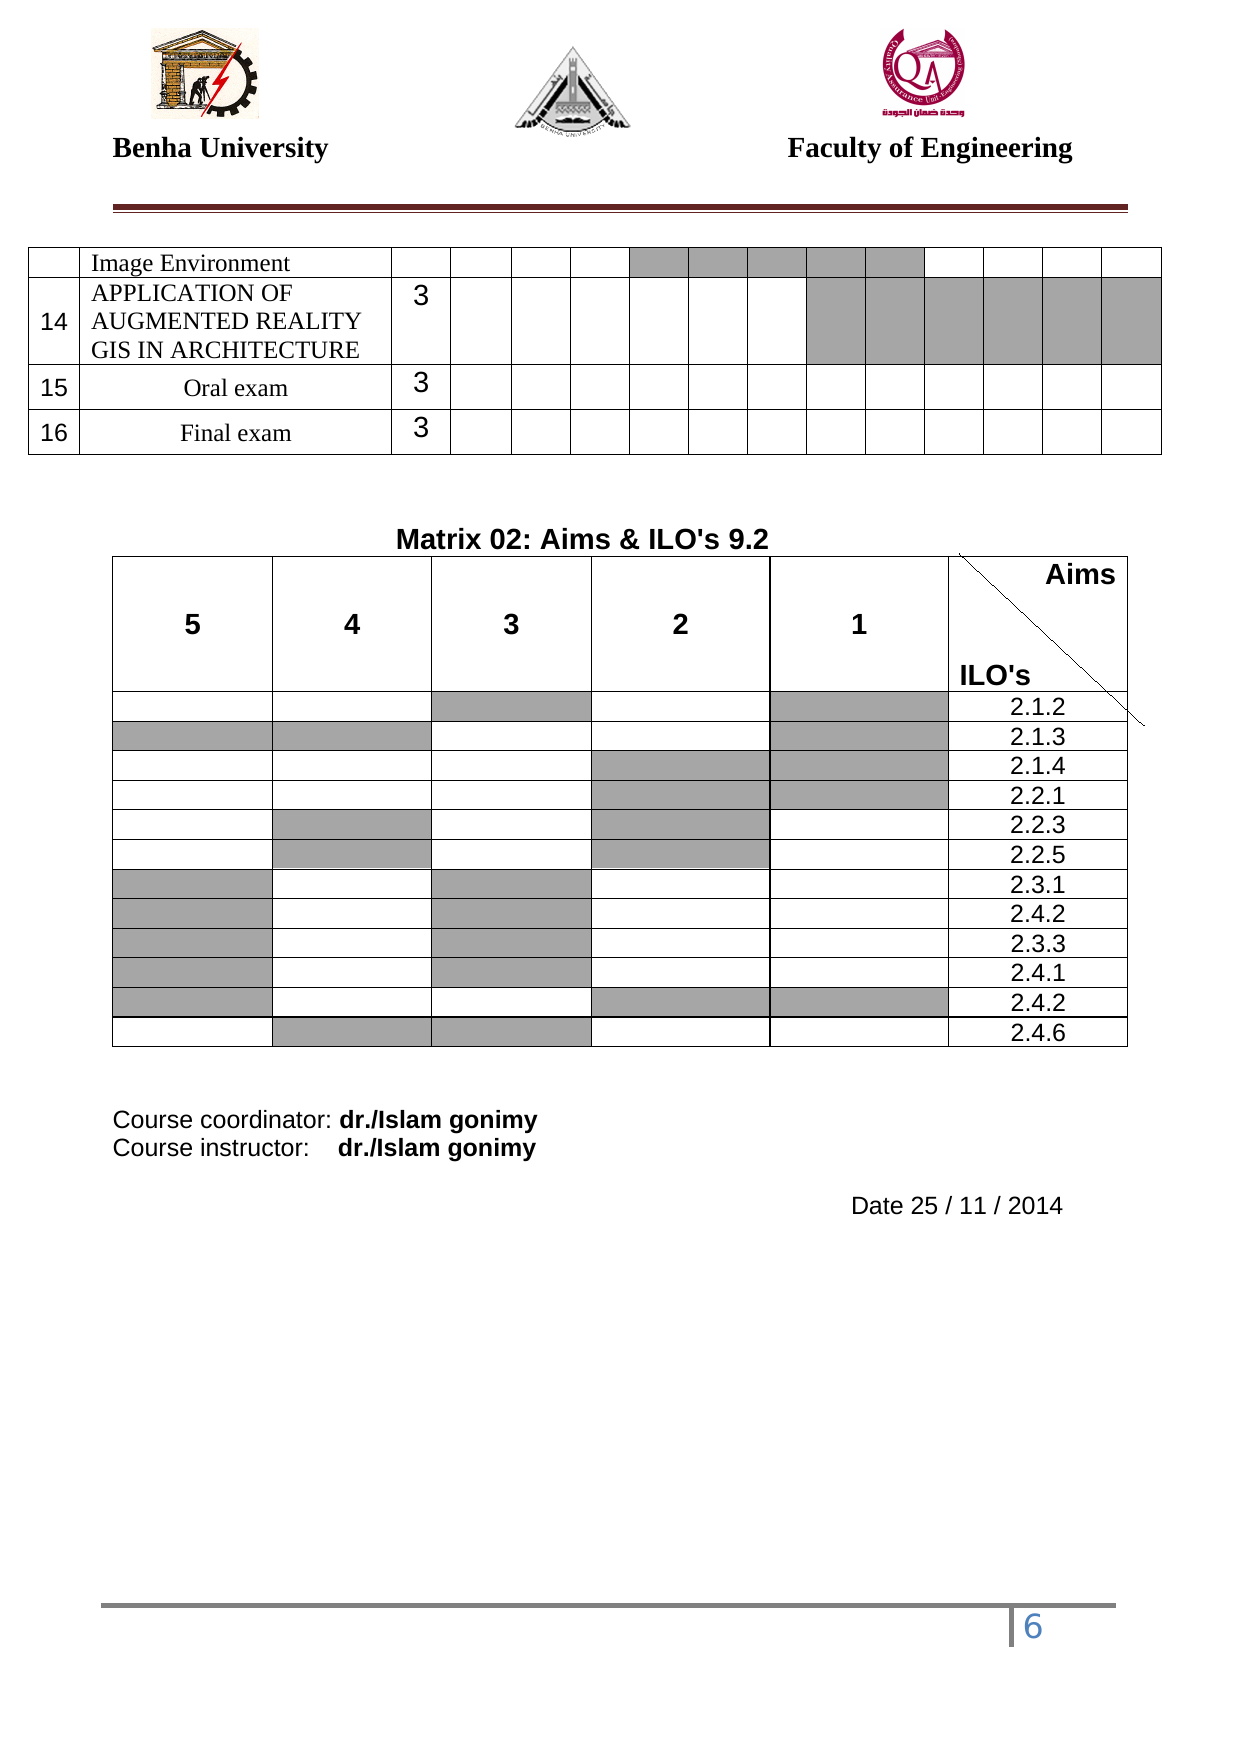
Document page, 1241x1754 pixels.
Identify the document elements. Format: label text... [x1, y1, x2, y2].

table_cell [432, 722, 591, 750]
table_cell [273, 840, 431, 868]
table_cell [984, 365, 1042, 409]
text Date 25 / 11 / 2014 [851, 1191, 1128, 1219]
table_cell [432, 929, 591, 957]
table_cell [1043, 365, 1101, 409]
table_cell [113, 1018, 272, 1046]
table_cell [432, 988, 591, 1016]
table_cell [113, 958, 272, 987]
table_cell [432, 870, 591, 898]
table_cell [273, 899, 431, 928]
table_cell [432, 1018, 591, 1046]
table_header 2 [592, 557, 769, 691]
table_cell [512, 278, 570, 364]
table_cell [571, 278, 629, 364]
table_header 3 [432, 557, 591, 691]
table_cell [771, 692, 948, 721]
table_cell [592, 781, 769, 809]
table_cell 2.4.6 [949, 1018, 1127, 1046]
table_cell [451, 248, 511, 277]
table_cell [273, 929, 431, 957]
table_cell [925, 365, 983, 409]
table_cell [113, 722, 272, 750]
table_cell [273, 988, 431, 1016]
table_cell [592, 722, 769, 750]
table_cell [984, 410, 1042, 454]
table_cell [1102, 248, 1161, 277]
table_cell [630, 278, 688, 364]
table_cell [592, 810, 769, 839]
table_cell [113, 840, 272, 868]
table_cell [592, 692, 769, 721]
table_cell [771, 751, 948, 780]
table_cell [771, 958, 948, 987]
table_cell 3 [392, 410, 450, 454]
table_cell [273, 751, 431, 780]
picture [880, 28, 966, 119]
table_cell [1043, 248, 1101, 277]
table_cell [866, 278, 924, 364]
table_cell [113, 870, 272, 898]
table_cell 2.1.2 [949, 692, 1127, 721]
table_cell 2.4.2 [949, 988, 1127, 1016]
table_cell [451, 278, 511, 364]
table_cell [80, 248, 391, 277]
table_cell [592, 1018, 769, 1046]
table_cell [807, 410, 865, 454]
picture [151, 28, 259, 119]
table_cell 2.4.2 [949, 899, 1127, 928]
table_header 1 [771, 557, 948, 691]
table_cell [432, 958, 591, 987]
table_cell [689, 365, 747, 409]
table_cell [1102, 278, 1161, 364]
table_cell [512, 365, 570, 409]
table_cell [748, 278, 806, 364]
table_cell Oral exam [80, 365, 391, 409]
table_cell [432, 810, 591, 839]
table_cell [113, 899, 272, 928]
table_cell [771, 929, 948, 957]
table_cell [771, 1018, 948, 1046]
table_cell [925, 278, 983, 364]
table_header 5 [113, 557, 272, 691]
table_cell 2.2.5 [949, 840, 1127, 868]
table_cell 2.3.3 [949, 929, 1127, 957]
table_cell 2.3.1 [949, 870, 1127, 898]
table_cell [571, 410, 629, 454]
table_cell [592, 840, 769, 868]
table_cell [432, 840, 591, 868]
table_cell [592, 751, 769, 780]
table_cell [113, 692, 272, 721]
table_cell [771, 899, 948, 928]
text 9.2 Matrix 02: Aims & ILO's [112, 522, 1128, 556]
table_cell [113, 988, 272, 1016]
table_cell [273, 958, 431, 987]
table_cell [748, 248, 806, 277]
table_cell [771, 870, 948, 898]
table_cell [1102, 365, 1161, 409]
text Course instructor: dr./Islam gonimy [112, 1133, 1128, 1162]
table_cell [984, 278, 1042, 364]
table_cell 3 [392, 365, 450, 409]
table_cell [984, 248, 1042, 277]
table_cell [113, 810, 272, 839]
text Course coordinator: dr./Islam gonimy [112, 1104, 1128, 1133]
table_cell [512, 410, 570, 454]
table_cell [689, 248, 747, 277]
table_cell [1043, 278, 1101, 364]
table_cell [273, 870, 431, 898]
table_cell [571, 365, 629, 409]
table_cell [807, 365, 865, 409]
table_cell [512, 248, 570, 277]
table_cell 3 [392, 278, 450, 364]
table_cell [748, 365, 806, 409]
table_cell [273, 1018, 431, 1046]
table_cell [1102, 410, 1161, 454]
table_cell [771, 840, 948, 868]
table_header Aims ILO's [949, 557, 1127, 691]
table_cell [273, 781, 431, 809]
table_cell 14 [29, 278, 79, 364]
table_cell [689, 278, 747, 364]
table_cell [592, 870, 769, 898]
table_cell APPLICATION OF AUGMENTED REALITY GIS IN ARCHITECTURE [80, 278, 391, 364]
table_cell [748, 410, 806, 454]
table_cell [630, 248, 688, 277]
table_cell [925, 410, 983, 454]
table_cell [113, 781, 272, 809]
table_cell 13 [29, 248, 79, 277]
table_cell [571, 248, 629, 277]
table_cell [807, 278, 865, 364]
table_cell [273, 810, 431, 839]
table_cell [630, 410, 688, 454]
table_cell [1043, 410, 1101, 454]
table_cell [432, 692, 591, 721]
table_cell [866, 365, 924, 409]
table_cell 15 [29, 365, 79, 409]
table_cell 3 [392, 248, 450, 277]
table_cell [592, 929, 769, 957]
table_cell [432, 781, 591, 809]
table_cell [630, 365, 688, 409]
table_cell [689, 410, 747, 454]
table_cell [771, 810, 948, 839]
table_cell [273, 722, 431, 750]
table_cell [592, 899, 769, 928]
table_cell Final exam [80, 410, 391, 454]
table_header 4 [273, 557, 431, 691]
table_cell 2.1.3 [949, 722, 1127, 750]
table_cell [771, 781, 948, 809]
table_cell [807, 248, 865, 277]
table_cell [771, 988, 948, 1016]
table_cell 2.2.1 [949, 781, 1127, 809]
table_cell [771, 722, 948, 750]
table_cell [451, 365, 511, 409]
table_cell [273, 692, 431, 721]
table_cell 16 [29, 410, 79, 454]
table_cell [925, 248, 983, 277]
table_cell 2.1.4 [949, 751, 1127, 780]
table_cell 2.2.3 [949, 810, 1127, 839]
table_cell [113, 751, 272, 780]
table_cell 2.4.1 [949, 958, 1127, 987]
table_cell [592, 988, 769, 1016]
table_cell [866, 248, 924, 277]
table_cell [592, 958, 769, 987]
table_cell [866, 410, 924, 454]
table_cell [432, 899, 591, 928]
table_cell [113, 929, 272, 957]
table_cell [432, 751, 591, 780]
table_cell [451, 410, 511, 454]
